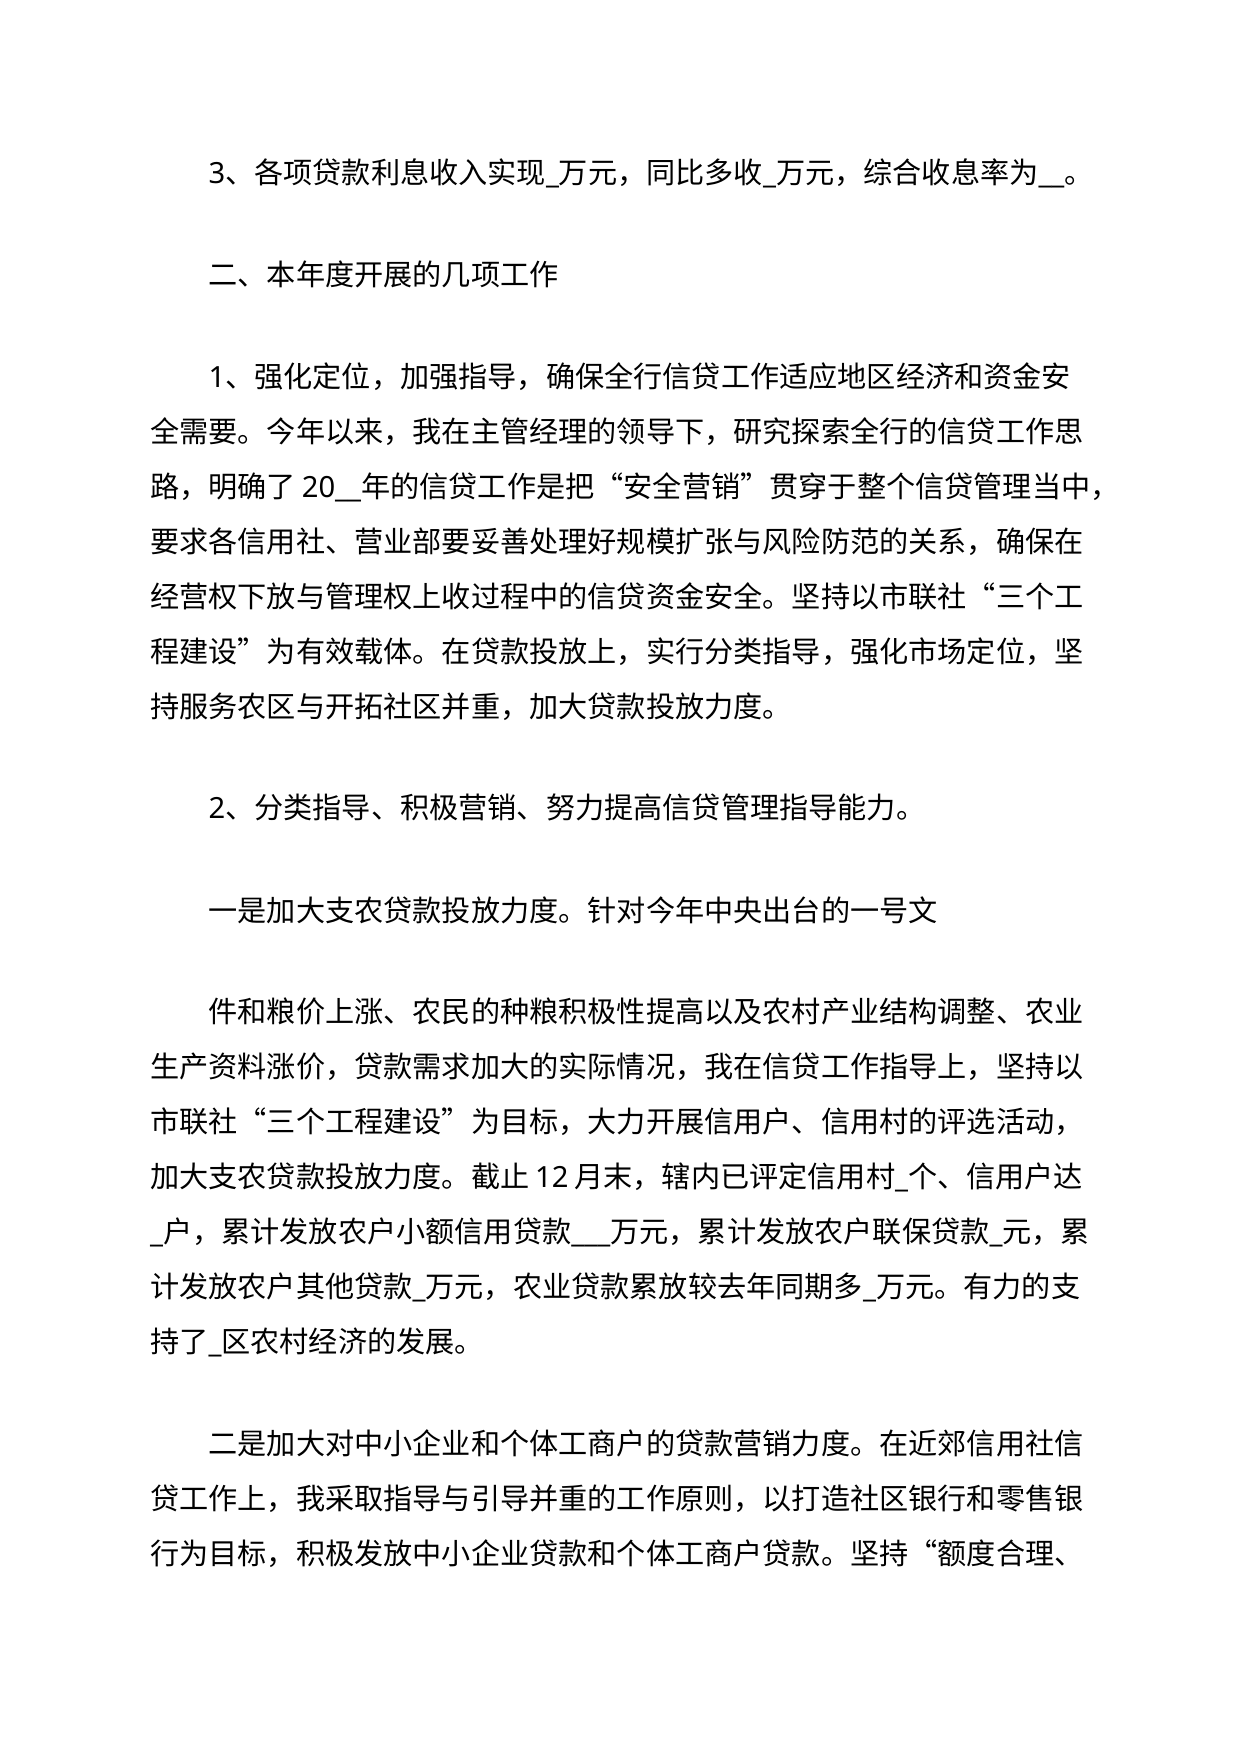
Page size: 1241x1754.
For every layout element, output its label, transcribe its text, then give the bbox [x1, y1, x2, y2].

text 2、分类指导、积极营销、努力提高信贷管理指导能力。 [150, 785, 1090, 827]
text 二、本年度开展的几项工作 [150, 252, 1090, 294]
text 1、强化定位，加强指导，确保全行信贷工作适应地区经济和资金安全需要。今年以来，我在主管经理的领导下，研究探索全行的信贷工作思路，明确了20__年的信贷工作是把“安全营销”贯穿于整个信贷管理当中，要求各信用社、营业部要妥善处理好规模扩张与风险防范的关系，确保在经营权下放与管理权上收过程中的信贷资金安全。坚持以市联社“三个工程建设”为有效载体。在贷款投放上，实行分类指导，强化市场定位，坚持服务农区与开拓社区并重，加大贷款投放力度。 [150, 354, 1090, 726]
text 件和粮价上涨、农民的种粮积极性提高以及农村产业结构调整、农业生产资料涨价，贷款需求加大的实际情况，我在信贷工作指导上，坚持以市联社“三个工程建设”为目标，大力开展信用户、信用村的评选活动，加大支农贷款投放力度。截止12月末，辖内已评定信用村_个、信用户达_户，累计发放农户小额信用贷款___万元，累计发放农户联保贷款_元，累计发放农户其他贷款_万元，农业贷款累放较去年同期多_万元。有力的支持了_区农村经济的发展。 [150, 989, 1090, 1361]
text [150, 1421, 1090, 1573]
text 3、各项贷款利息收入实现_万元，同比多收_万元，综合收息率为__。 [150, 150, 1090, 192]
text 一是加大支农贷款投放力度。针对今年中央出台的一号文 [150, 887, 1090, 929]
